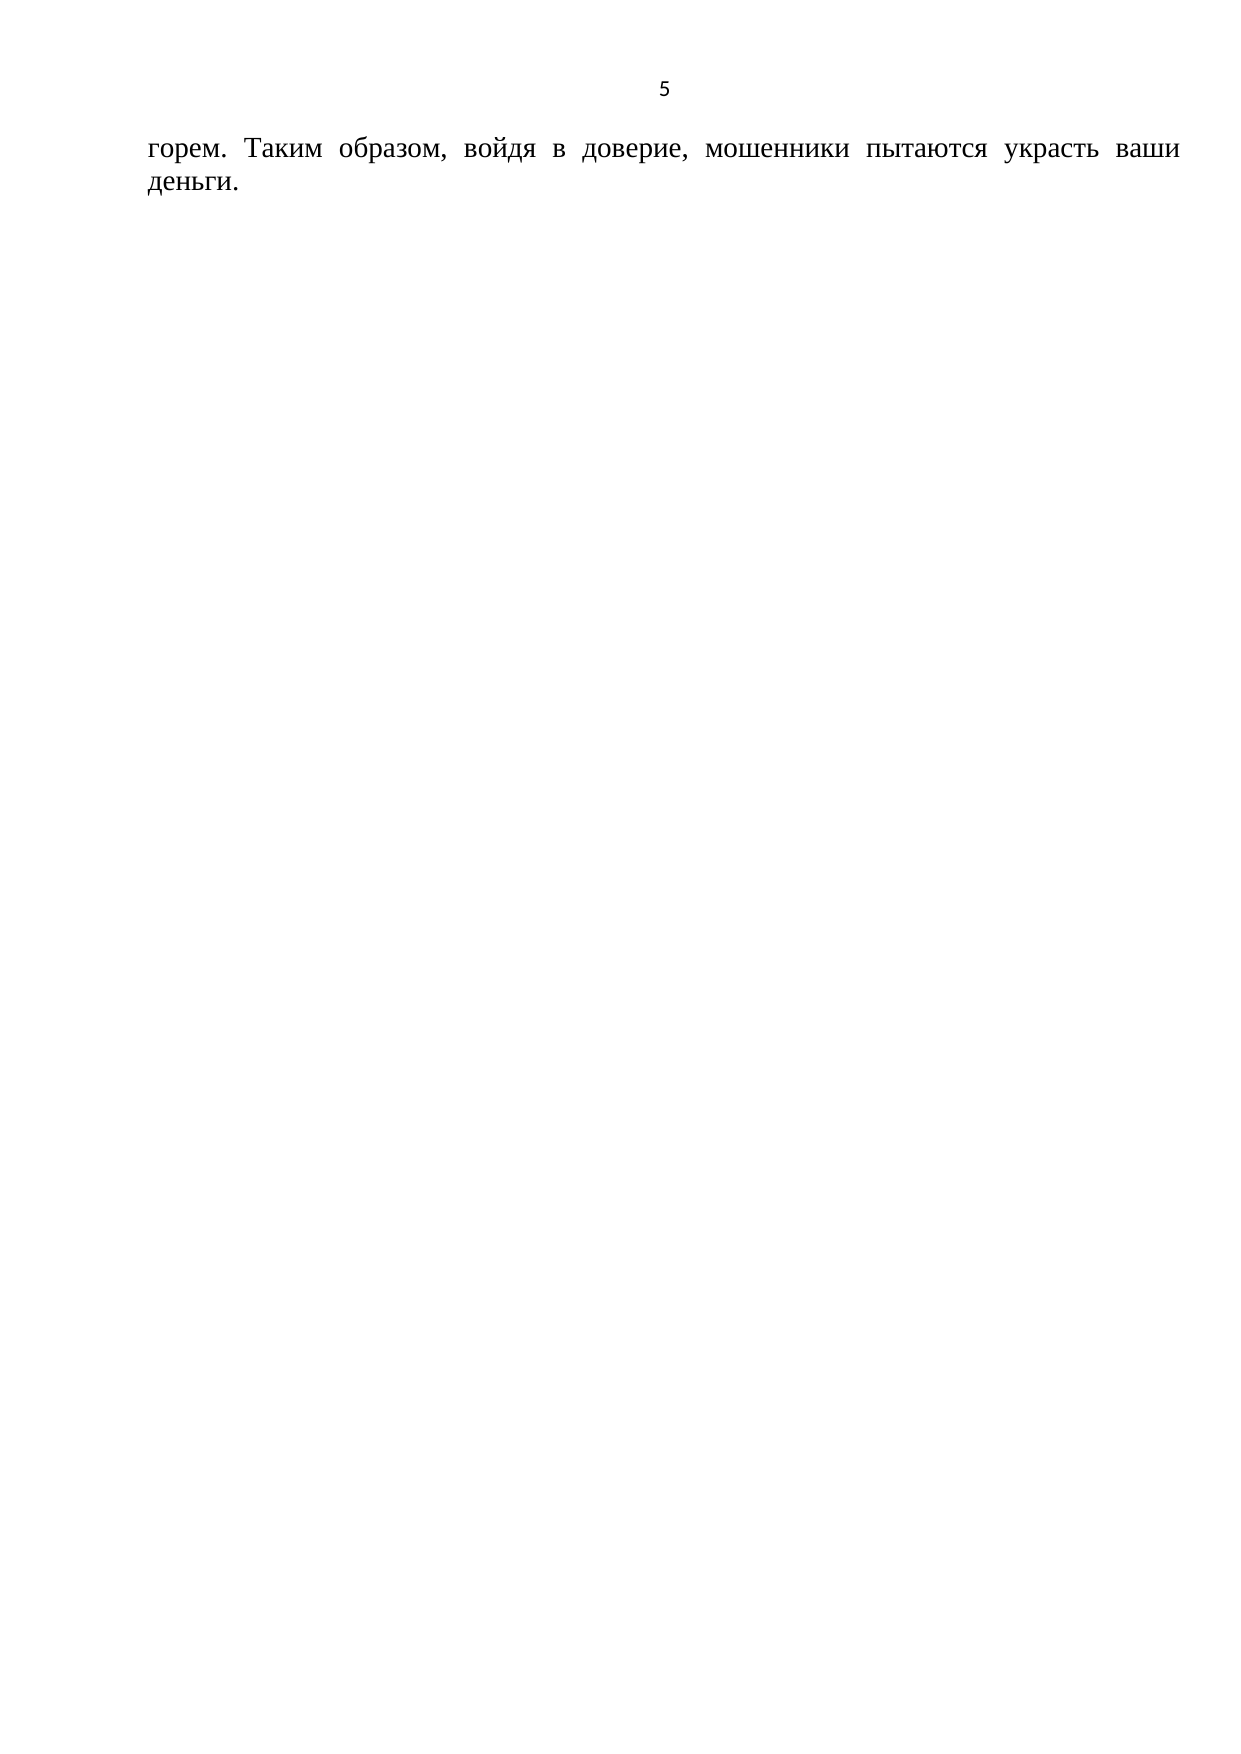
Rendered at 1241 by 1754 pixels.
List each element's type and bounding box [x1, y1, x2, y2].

text [148, 130, 1181, 197]
